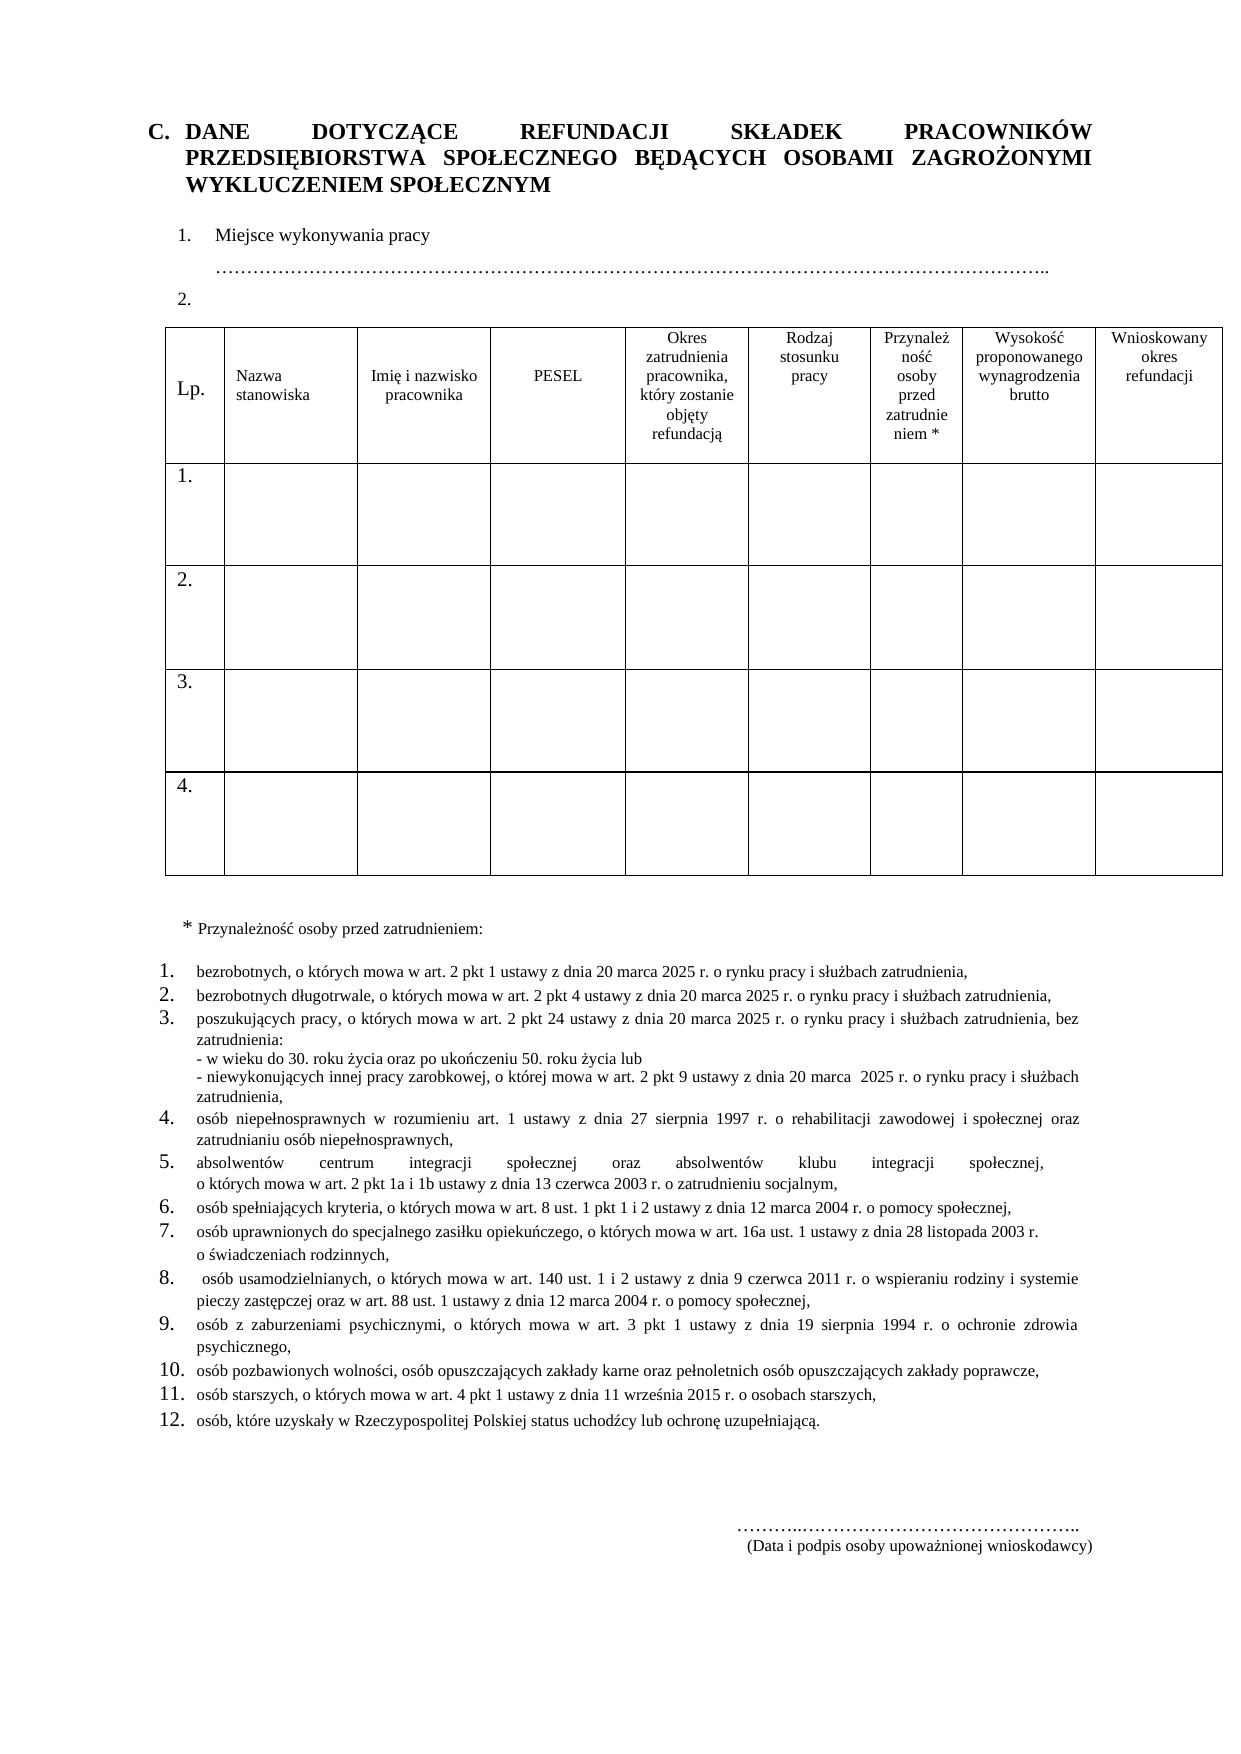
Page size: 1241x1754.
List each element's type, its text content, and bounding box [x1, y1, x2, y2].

table_header Lp. [166, 328, 224, 462]
table_header Wysokość proponowanego wynagrodzenia brutto [963, 328, 1095, 462]
table_header Przynależność osoby przed zatrudnieniem * [871, 328, 962, 462]
list - niewykonujących innej pracy zarobkowej, o której mowa w art. 2 pkt 9 ustawy z dnia 20 marca 2025 r. o rynku pracy i służbach zatrudnienia, [196, 1068, 1080, 1106]
table_cell [358, 670, 490, 771]
table_cell [358, 566, 490, 668]
table_cell [358, 464, 490, 565]
table_cell [1096, 566, 1222, 668]
list osób, które uzyskały w Rzeczypospolitej Polskiej status uchodźcy lub ochronę uzupełniającą. [159, 1407, 1080, 1431]
list osób spełniających kryteria, o których mowa w art. 8 ust. 1 pkt 1 i 2 ustawy z dnia 12 marca 2004 r. o pomocy społecznej, [159, 1195, 1080, 1218]
table_cell [491, 773, 625, 874]
list osób pozbawionych wolności, osób opuszczających zakłady karne oraz pełnoletnich osób opuszczających zakłady poprawcze, [159, 1357, 1080, 1381]
table_cell [491, 670, 625, 771]
table_cell [225, 566, 357, 668]
list bezrobotnych długotrwale, o których mowa w art. 2 pkt 4 ustawy z dnia 20 marca 2025 r. o rynku pracy i służbach zatrudnienia, [159, 982, 1080, 1006]
list poszukujących pracy, o których mowa w art. 2 pkt 24 ustawy z dnia 20 marca 2025 r. o rynku pracy i służbach zatrudnienia, bez zatrudnienia: [159, 1006, 1080, 1048]
list osób uprawnionych do specjalnego zasiłku opiekuńczego, o których mowa w art. 16a ust. 1 ustawy z dnia 28 listopada 2003 r. [159, 1218, 1080, 1242]
table_cell [963, 566, 1095, 668]
table_cell [963, 773, 1095, 874]
table_header Wnioskowany okres refundacji [1096, 328, 1222, 462]
table_cell 2. [166, 566, 224, 668]
table_cell 4. [166, 773, 224, 874]
table_cell [963, 464, 1095, 565]
list - w wieku do 30. roku życia oraz po ukończeniu 50. roku życia lub [196, 1048, 1080, 1068]
table_cell [491, 566, 625, 668]
table_header Okres zatrudnienia pracownika, który zostanie objęty refundacją [626, 328, 748, 462]
table_cell [871, 566, 962, 668]
table_cell [871, 670, 962, 771]
table_cell [871, 464, 962, 565]
table_cell [626, 670, 748, 771]
list o świadczeniach rodzinnych, [196, 1244, 1080, 1263]
table_cell [225, 670, 357, 771]
list bezrobotnych, o których mowa w art. 2 pkt 1 ustawy z dnia 20 marca 2025 r. o rynku pracy i służbach zatrudnienia, [159, 958, 1080, 982]
list osób z zaburzeniami psychicznymi, o których mowa w art. 3 pkt 1 ustawy z dnia 19 sierpnia 1994 r. o ochronie zdrowia psychicznego, [159, 1311, 1080, 1356]
table_header PESEL [491, 328, 625, 462]
table_header Rodzaj stosunku pracy [749, 328, 870, 462]
table_cell 1. [166, 464, 224, 565]
table_cell [626, 566, 748, 668]
list absolwentów centrum integracji społecznej oraz absolwentów klubu integracji społecznej, o których mowa w art. 2 pkt 1a i 1b ustawy z dnia 13 czerwca 2003 r. o zatrudnieniu socjalnym, [159, 1148, 1080, 1193]
table_cell [225, 464, 357, 565]
table_cell [749, 670, 870, 771]
table_cell [225, 773, 357, 874]
table_cell [871, 773, 962, 874]
text * Przynależność osoby przed zatrudnieniem: [148, 915, 1092, 939]
table_cell [749, 773, 870, 874]
list osób usamodzielnianych, o których mowa w art. 140 ust. 1 i 2 ustawy z dnia 9 czerwca 2011 r. o wspieraniu rodziny i systemie pieczy zastępczej oraz w art. 88 ust. 1 ustawy z dnia 12 marca 2004 r. o pomocy społecznej, [159, 1265, 1080, 1310]
table_header Nazwa stanowiska [225, 328, 357, 462]
table_cell [358, 773, 490, 874]
list DANE DOTYCZĄCE REFUNDACJI SKŁADEK PRACOWNIKÓW PRZEDSIĘBIORSTWA SPOŁECZNEGO BĘDĄCYCH OSOBAMI ZAGROŻONYMI WYKLUCZENIEM SPOŁECZNYM [148, 118, 1092, 197]
text ………..….………………………………….. [148, 1514, 1092, 1536]
table_cell [1096, 464, 1222, 565]
table_cell [963, 670, 1095, 771]
table_cell [1096, 773, 1222, 874]
list Miejsce wykonywania pracy …………………………………………………………………………………………………………………….. [177, 223, 1092, 277]
table_cell [1096, 670, 1222, 771]
table_cell [749, 566, 870, 668]
table_cell 3. [166, 670, 224, 771]
table_cell [749, 464, 870, 565]
table_cell [626, 773, 748, 874]
list osób niepełnosprawnych w rozumieniu art. 1 ustawy z dnia 27 sierpnia 1997 r. o rehabilitacji zawodowej i społecznej oraz zatrudnianiu osób niepełnosprawnych, [159, 1106, 1080, 1148]
text (Data i podpis osoby upoważnionej wnioskodawcy) [148, 1536, 1092, 1555]
list osób starszych, o których mowa w art. 4 pkt 1 ustawy z dnia 11 września 2015 r. o osobach starszych, [159, 1381, 1080, 1405]
table_cell [626, 464, 748, 565]
table_cell [491, 464, 625, 565]
table_header Imię i nazwisko pracownika [358, 328, 490, 462]
